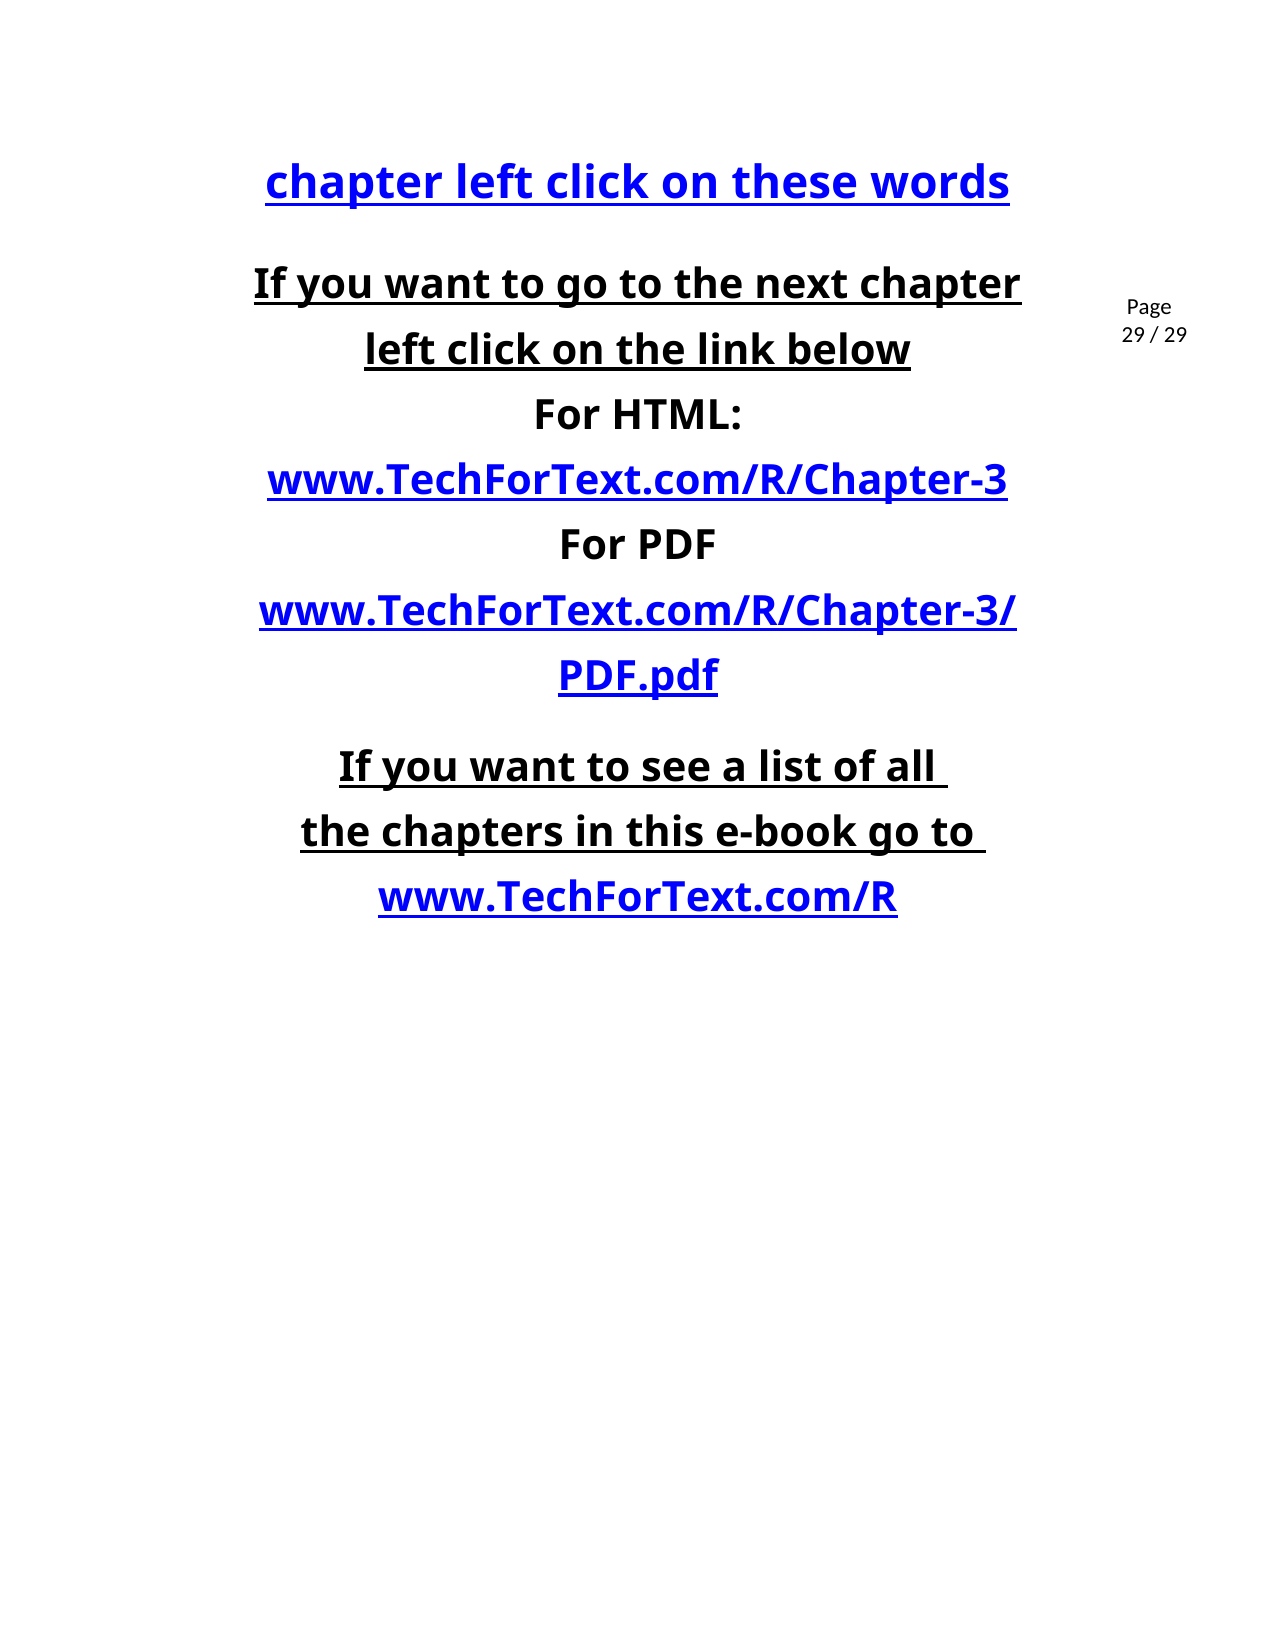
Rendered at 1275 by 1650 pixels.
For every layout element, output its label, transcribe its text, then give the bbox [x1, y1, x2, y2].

text left click on the link below [225, 319, 1050, 376]
text For HTML: [225, 385, 1050, 441]
text www.TechForText.com/R/Chapter-3 [225, 450, 1050, 507]
text chapter left click on these words [225, 150, 1050, 212]
text the chapters in this e-book go to [225, 802, 1050, 859]
text For PDF [225, 515, 1050, 572]
text If you want to see a list of all [225, 737, 1050, 793]
text If you want to go to the next chapter [225, 254, 1050, 311]
text www.TechForText.com/R [225, 867, 1050, 924]
text www.TechForText.com/R/Chapter-3/PDF.pdf [225, 580, 1050, 702]
